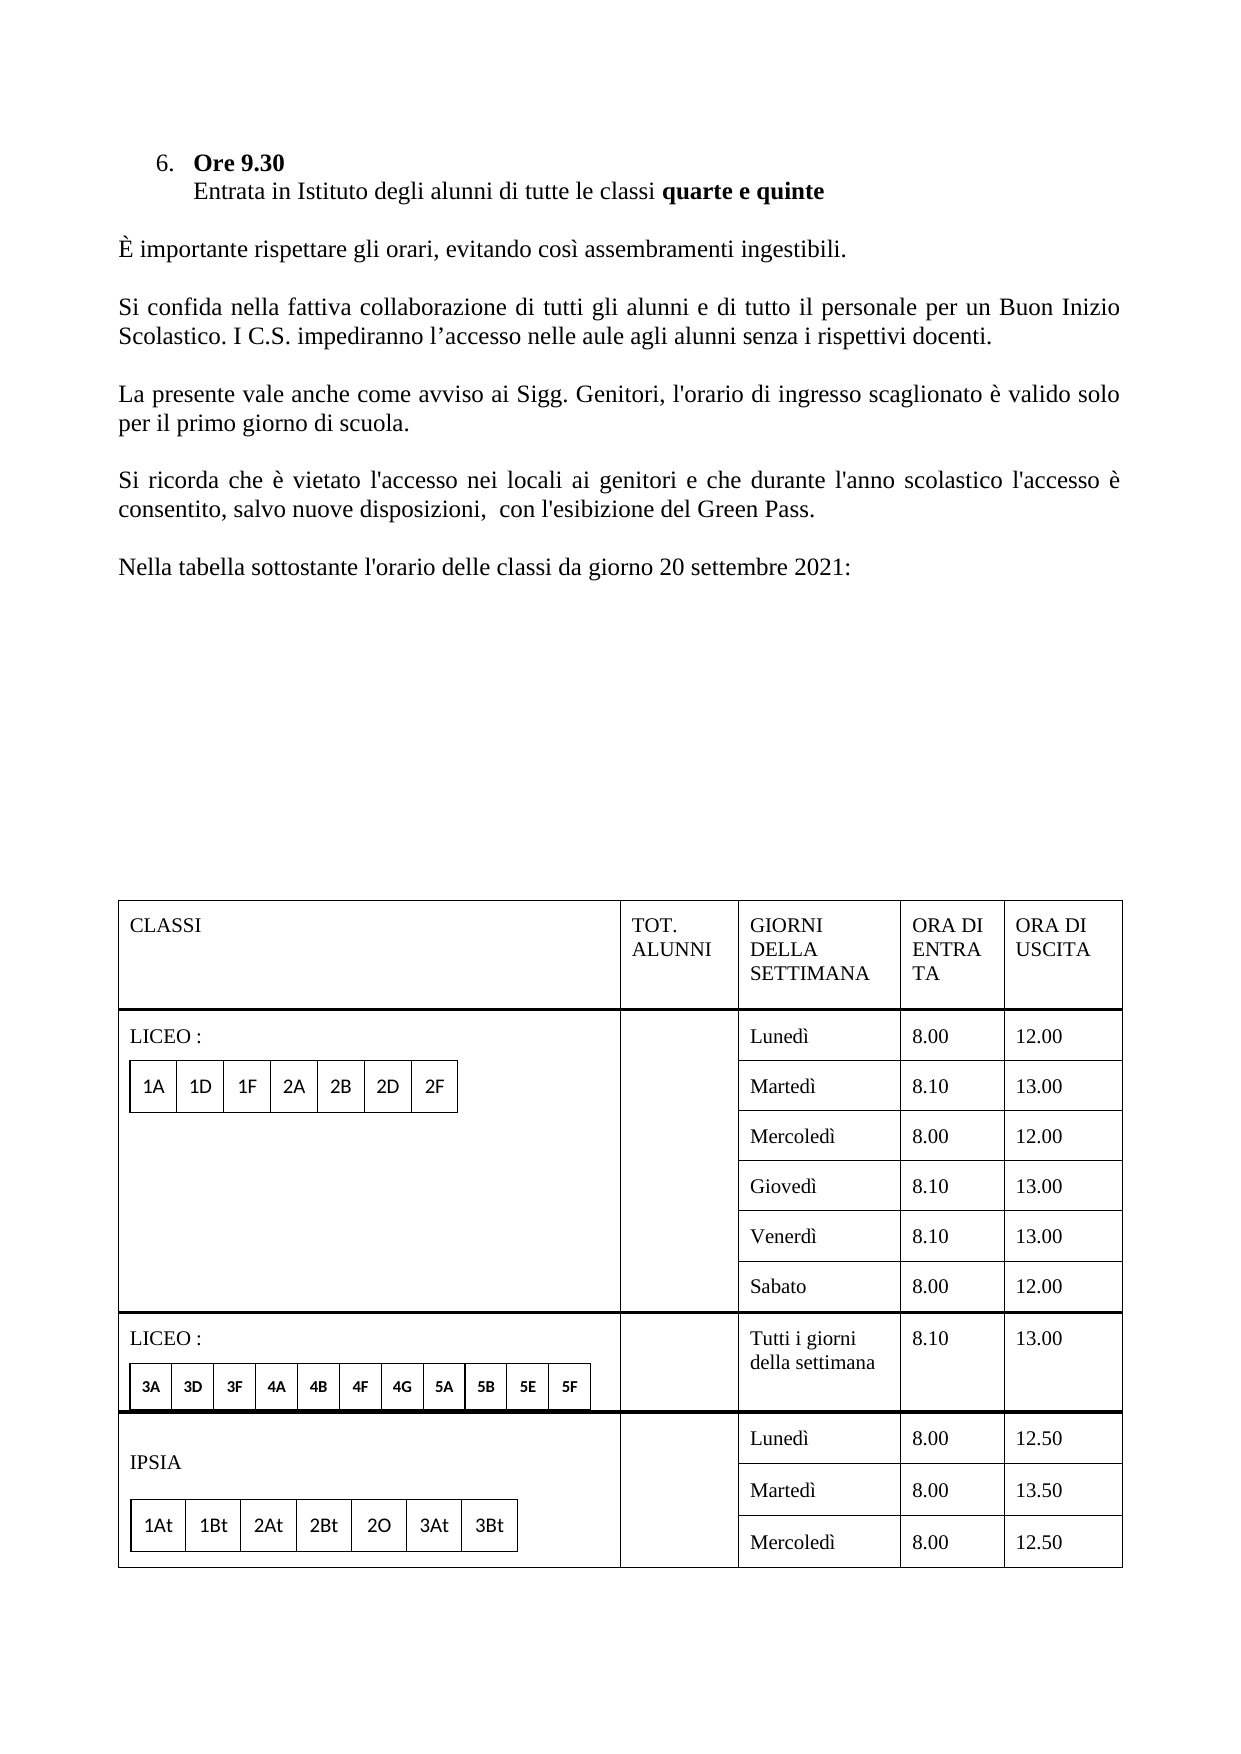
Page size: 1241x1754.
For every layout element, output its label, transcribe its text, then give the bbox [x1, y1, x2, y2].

table_cell Giovedì [739, 1161, 900, 1210]
table_cell 8.10 [901, 1314, 1004, 1410]
table_cell Mercoledì [739, 1516, 900, 1567]
table_cell Martedì [739, 1061, 900, 1110]
table_cell [621, 1414, 738, 1567]
table_header ORA DI ENTRATA [901, 901, 1004, 1008]
table_cell IPSIA [119, 1414, 620, 1567]
table_cell [621, 1011, 738, 1311]
table_cell 13.00 [1005, 1061, 1122, 1110]
table_cell Lunedì [739, 1414, 900, 1462]
table_cell LICEO : [119, 1011, 620, 1311]
table_cell 8.00 [901, 1011, 1004, 1060]
text Nella tabella sottostante l'orario delle classi da giorno 20 settembre 2021: [118, 552, 1122, 581]
table_cell 12.00 [1005, 1011, 1122, 1060]
table_cell Martedì [739, 1464, 900, 1515]
table_cell [621, 1314, 738, 1410]
list Ore 9.30 Entrata in Istituto degli alunni di tutte le classi quarte e quinte [156, 148, 1122, 205]
table_header TOT. ALUNNI [621, 901, 738, 1008]
table_header ORA DI USCITA [1005, 901, 1122, 1008]
table_cell 8.10 [901, 1061, 1004, 1110]
text La presente vale anche come avviso ai Sigg. Genitori, l'orario di ingresso scaglionato è valido solo per il primo giorno di scuola. [118, 379, 1122, 436]
table_cell 8.00 [901, 1516, 1004, 1567]
table_cell Tutti i giorni della settimana [739, 1314, 900, 1410]
table_cell 8.10 [901, 1161, 1004, 1210]
text Si ricorda che è vietato l'accesso nei locali ai genitori e che durante l'anno scolastico l'accesso è consentito, salvo nuove disposizioni, con l'esibizione del Green Pass. [118, 466, 1122, 523]
table_header CLASSI [119, 901, 620, 1008]
table_cell 8.00 [901, 1464, 1004, 1515]
table_cell LICEO : [119, 1314, 620, 1410]
table_cell 8.10 [901, 1211, 1004, 1261]
table_cell 8.00 [901, 1262, 1004, 1311]
table_cell Sabato [739, 1262, 900, 1311]
table_cell Venerdì [739, 1211, 900, 1261]
table_cell 12.50 [1005, 1414, 1122, 1462]
table_header GIORNI DELLA SETTIMANA [739, 901, 900, 1008]
table_cell 13.00 [1005, 1314, 1122, 1410]
table_cell 13.00 [1005, 1161, 1122, 1210]
text Si confida nella fattiva collaborazione di tutti gli alunni e di tutto il personale per un Buon Inizio Scolastico. I C.S. impediranno l’accesso nelle aule agli alunni senza i rispettivi docenti. [118, 292, 1122, 350]
table_cell 12.00 [1005, 1262, 1122, 1311]
table_cell 12.50 [1005, 1516, 1122, 1567]
table_cell Mercoledì [739, 1111, 900, 1160]
table_cell 12.00 [1005, 1111, 1122, 1160]
table_cell 13.50 [1005, 1464, 1122, 1515]
text È importante rispettare gli orari, evitando così assembramenti ingestibili. [118, 234, 1122, 263]
table_cell 13.00 [1005, 1211, 1122, 1261]
table_cell 8.00 [901, 1414, 1004, 1462]
table_cell 8.00 [901, 1111, 1004, 1160]
table_cell Lunedì [739, 1011, 900, 1060]
